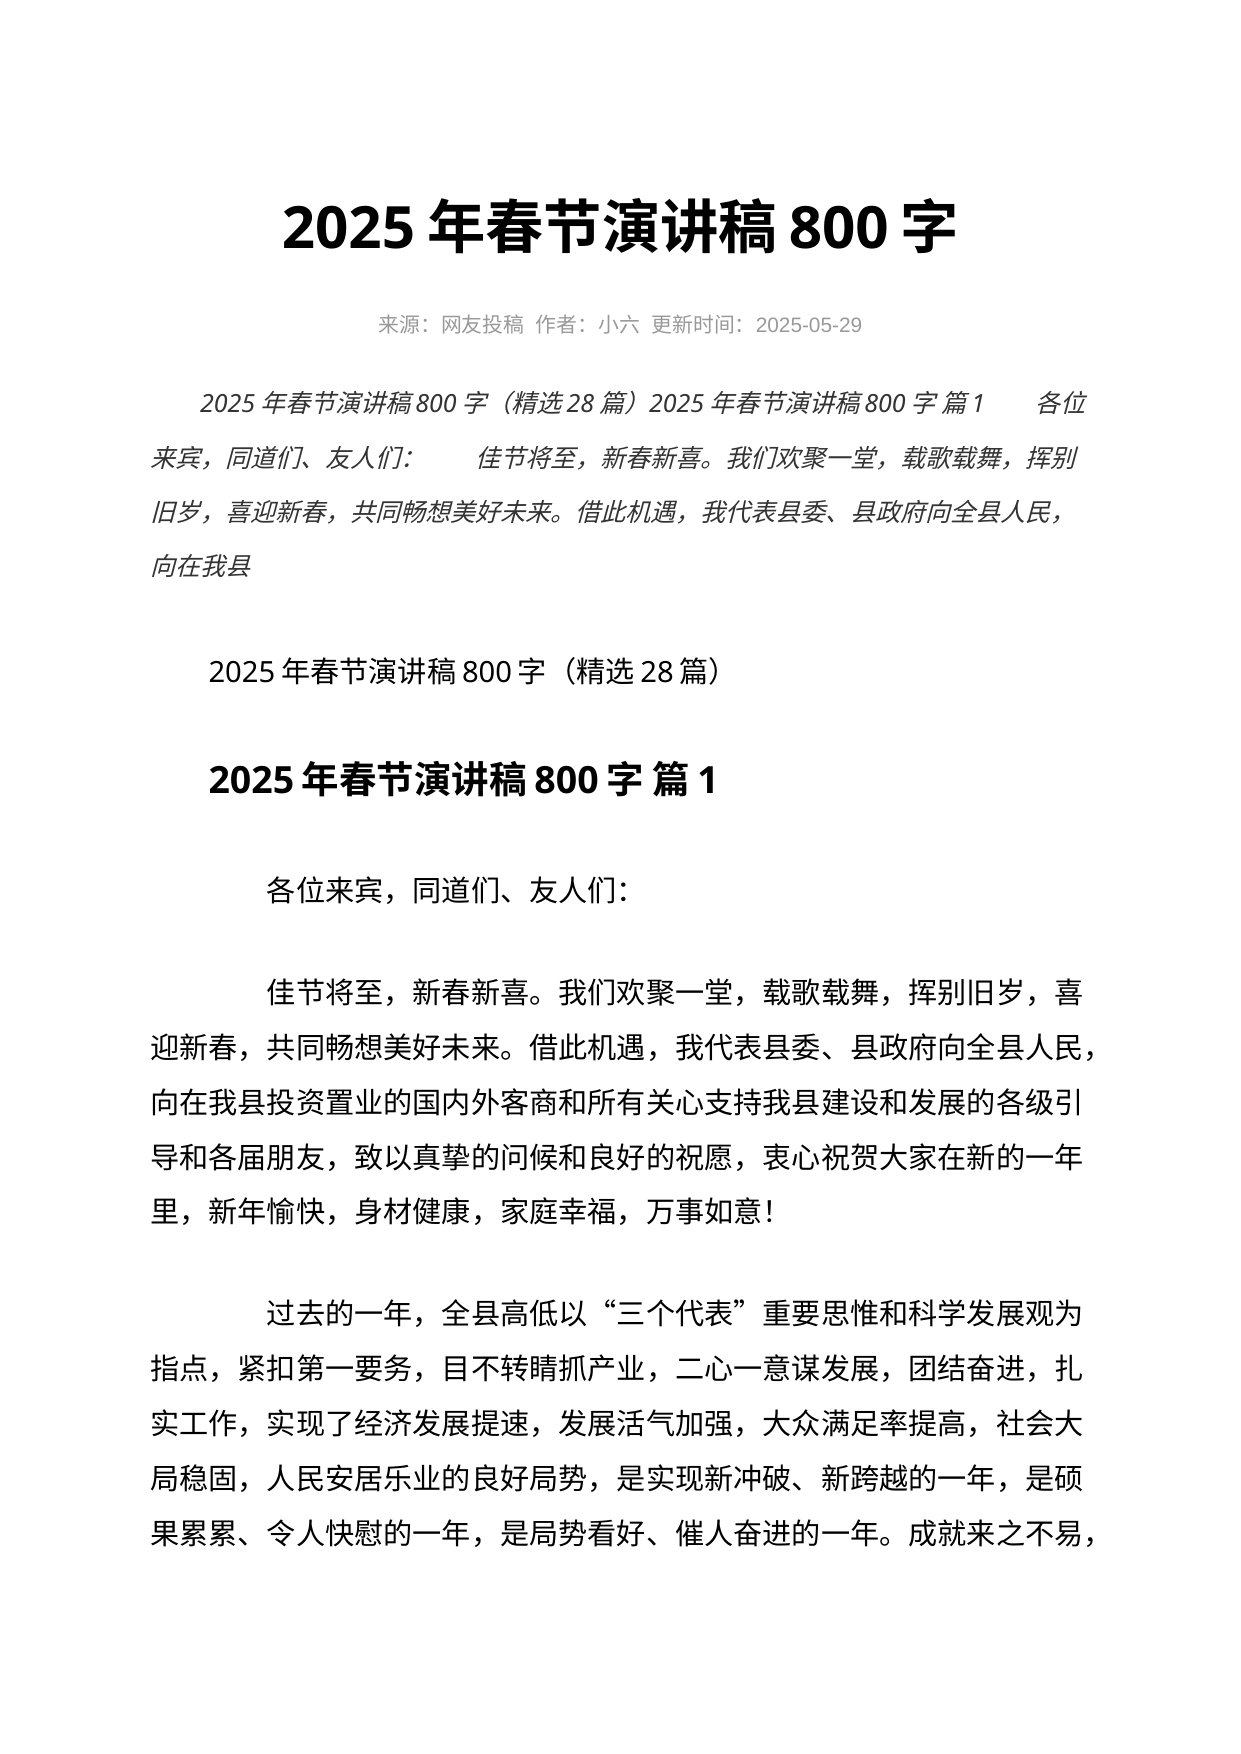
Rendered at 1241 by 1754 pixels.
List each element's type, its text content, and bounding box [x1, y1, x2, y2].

text 2025年春节演讲稿800字（精选28篇） [150, 648, 1090, 691]
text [150, 1291, 1090, 1553]
text 来源：网友投稿 作者：小六 更新时间：2025-05-29 [150, 313, 1090, 337]
subtitle 2025年春节演讲稿800字 [150, 181, 1090, 266]
text 2025年春节演讲稿800字 篇1 [150, 750, 1090, 804]
text 2025年春节演讲稿800字（精选28篇）2025年春节演讲稿800字 篇1 各位来宾，同道们、友人们： 佳节将至，新春新喜。我们欢聚一堂，载歌载舞，挥别旧岁，喜迎新春，共同畅想美好未来。借此机遇，我代表县委、县政府向全县人民，向在我县 [150, 384, 1090, 583]
text 佳节将至，新春新喜。我们欢聚一堂，载歌载舞，挥别旧岁，喜迎新春，共同畅想美好未来。借此机遇，我代表县委、县政府向全县人民，向在我县投资置业的国内外客商和所有关心支持我县建设和发展的各级引导和各届朋友，致以真挚的问候和良好的祝愿，衷心祝贺大家在新的一年里，新年愉快，身材健康，家庭幸福，万事如意！ [150, 969, 1090, 1231]
text 各位来宾，同道们、友人们： [150, 868, 1090, 910]
